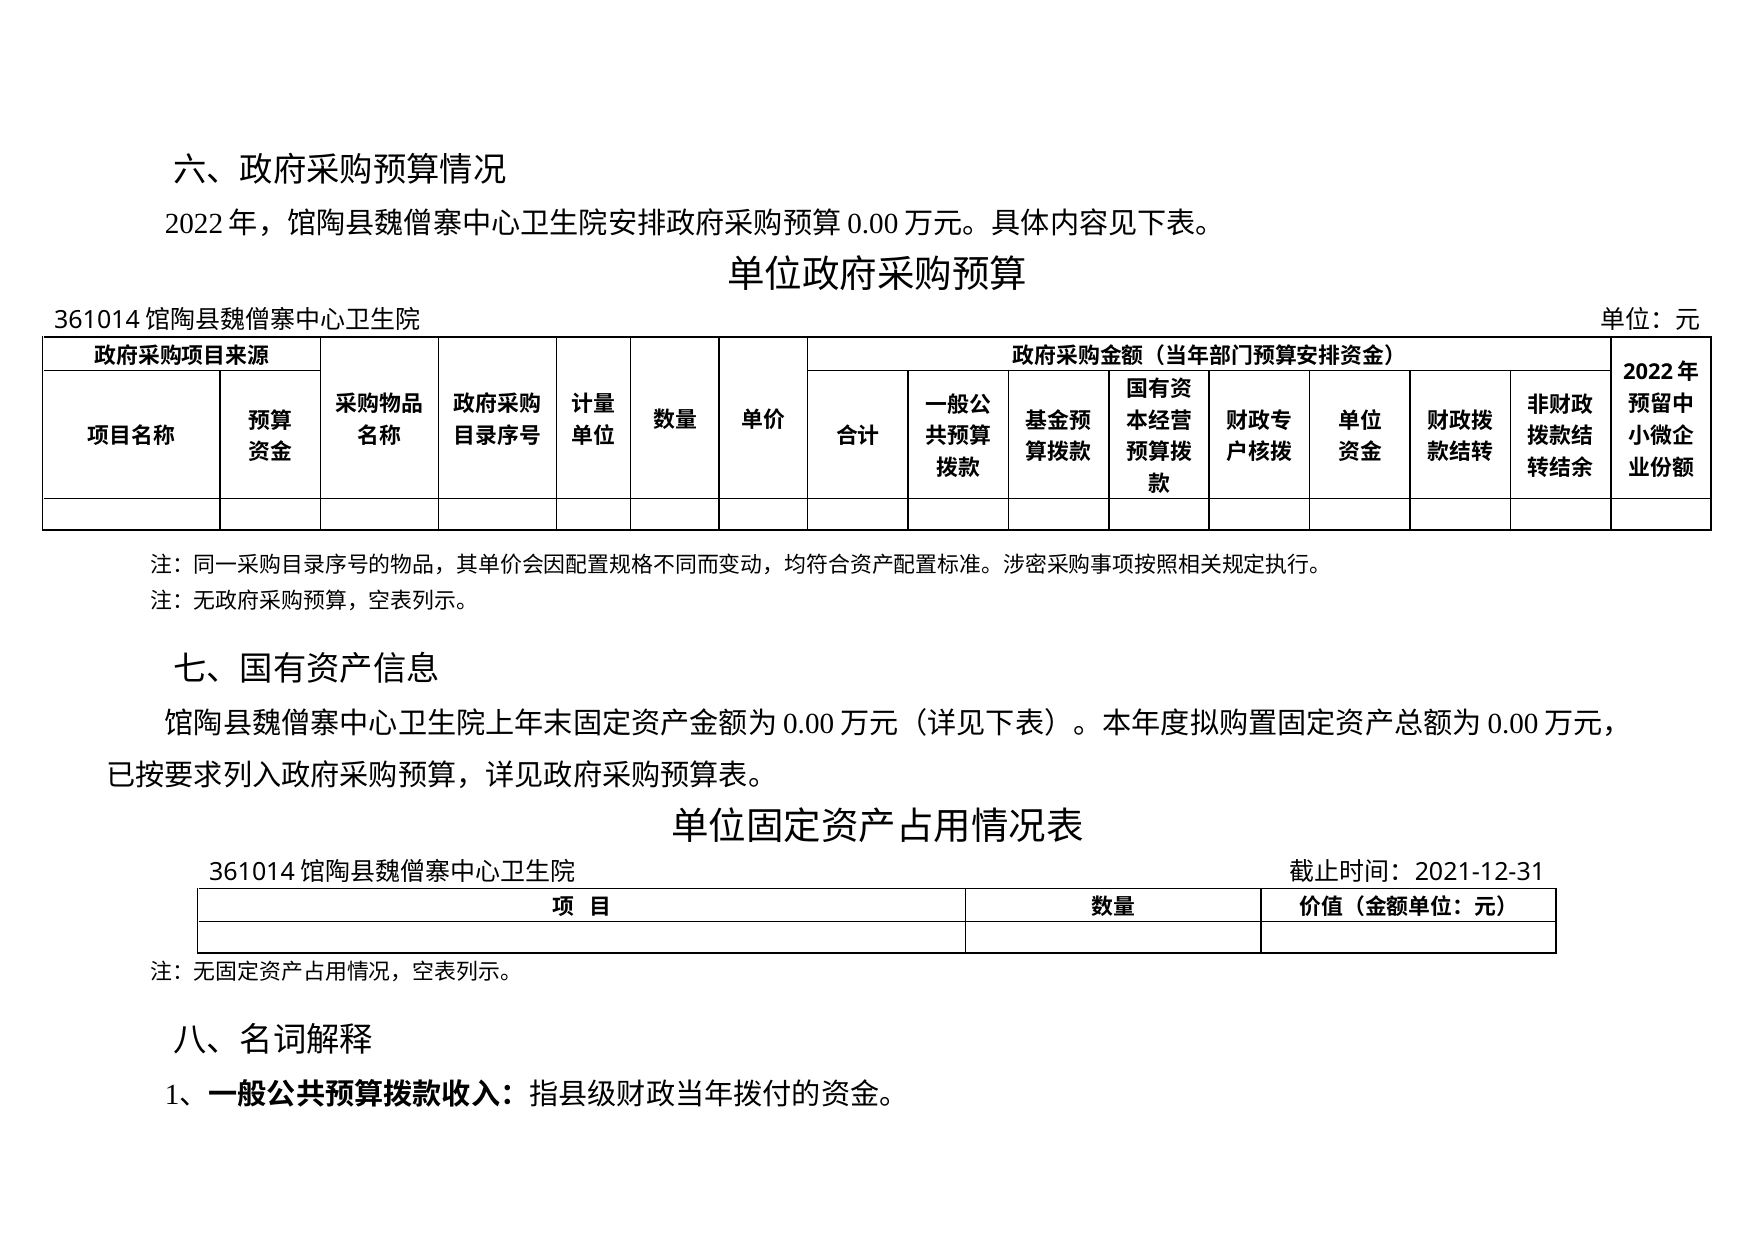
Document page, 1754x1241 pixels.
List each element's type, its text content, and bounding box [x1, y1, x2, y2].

table_cell [1110, 499, 1208, 529]
table_header 截止时间：2021-12-31 [966, 851, 1555, 888]
table_cell 财政拨 款结转 [1411, 371, 1510, 498]
table_cell 一般公共预算拨款 [909, 371, 1008, 498]
table_cell [439, 499, 556, 529]
table_cell [1511, 499, 1610, 529]
text 注：同一采购目录序号的物品，其单价会因配置规格不同而变动，均符合资产配置标准。涉密采购事项按照相关规定执行。 [106, 531, 1648, 583]
table_cell 政府采购目录序号 [439, 338, 556, 498]
text 注：无政府采购预算，空表列示。 [106, 583, 1648, 614]
table_cell 计量 单位 [557, 338, 630, 498]
table_cell [1612, 499, 1710, 529]
text 2022年，馆陶县魏僧寨中心卫生院安排政府采购预算0.00万元。具体内容见下表。 [106, 192, 1648, 244]
table_cell [1009, 499, 1108, 529]
table_cell 项目名称 [43, 371, 219, 498]
table_cell 单位 资金 [1310, 371, 1409, 498]
table_cell [808, 499, 907, 529]
table_header 361014馆陶县魏僧寨中心卫生院 [43, 300, 807, 336]
table_cell [43, 499, 219, 529]
table_cell 财政专户核拨 [1210, 371, 1309, 498]
table_header 单位：元 [808, 300, 1710, 336]
table_cell [909, 499, 1008, 529]
table_header 361014馆陶县魏僧寨中心卫生院 [198, 851, 965, 888]
table_cell [221, 499, 320, 529]
text 六、政府采购预算情况 [106, 143, 1648, 191]
text 单位政府采购预算 [106, 244, 1648, 298]
table_cell 数量 [966, 889, 1260, 921]
table_cell 单价 [720, 338, 807, 498]
table_cell [720, 499, 807, 529]
table_cell [198, 922, 965, 952]
table_cell 非财政 拨款结 转结余 [1511, 371, 1610, 498]
table_cell 政府采购金额（当年部门预算安排资金） [808, 338, 1610, 369]
text 注：无固定资产占用情况，空表列示。 [106, 954, 1648, 985]
table_cell [1310, 499, 1409, 529]
table_cell 采购物品名称 [321, 338, 438, 498]
table_cell [631, 499, 718, 529]
table_cell 政府采购项目来源 [43, 337, 320, 369]
text 1、一般公共预算拨款收入：指县级财政当年拨付的资金。 [106, 1062, 1648, 1114]
table_cell 价值（金额单位：元） [1262, 889, 1555, 921]
table_cell 预算 资金 [221, 371, 320, 498]
table_cell [1262, 922, 1555, 952]
text 七、国有资产信息 [106, 642, 1648, 690]
table_cell 项 目 [198, 889, 965, 921]
table_cell [966, 922, 1260, 952]
table_cell 基金预算拨款 [1009, 371, 1108, 498]
table_cell [1411, 499, 1510, 529]
table_cell 合计 [808, 371, 907, 498]
text 馆陶县魏僧寨中心卫生院上年末固定资产金额为0.00万元（详见下表）。本年度拟购置固定资产总额为0.00万元，已按要求列入政府采购预算，详见政府采购预算表。 [106, 691, 1648, 796]
table_cell 数量 [631, 338, 718, 498]
table_cell 2022年 预留中 小微企 业份额 [1612, 338, 1710, 498]
text 单位固定资产占用情况表 [106, 796, 1648, 850]
table_cell 国有资本经营预算拨款 [1110, 371, 1208, 498]
text 八、名词解释 [106, 1013, 1648, 1061]
table_cell [1210, 499, 1309, 529]
table_cell [557, 499, 630, 529]
table_cell [321, 499, 438, 529]
